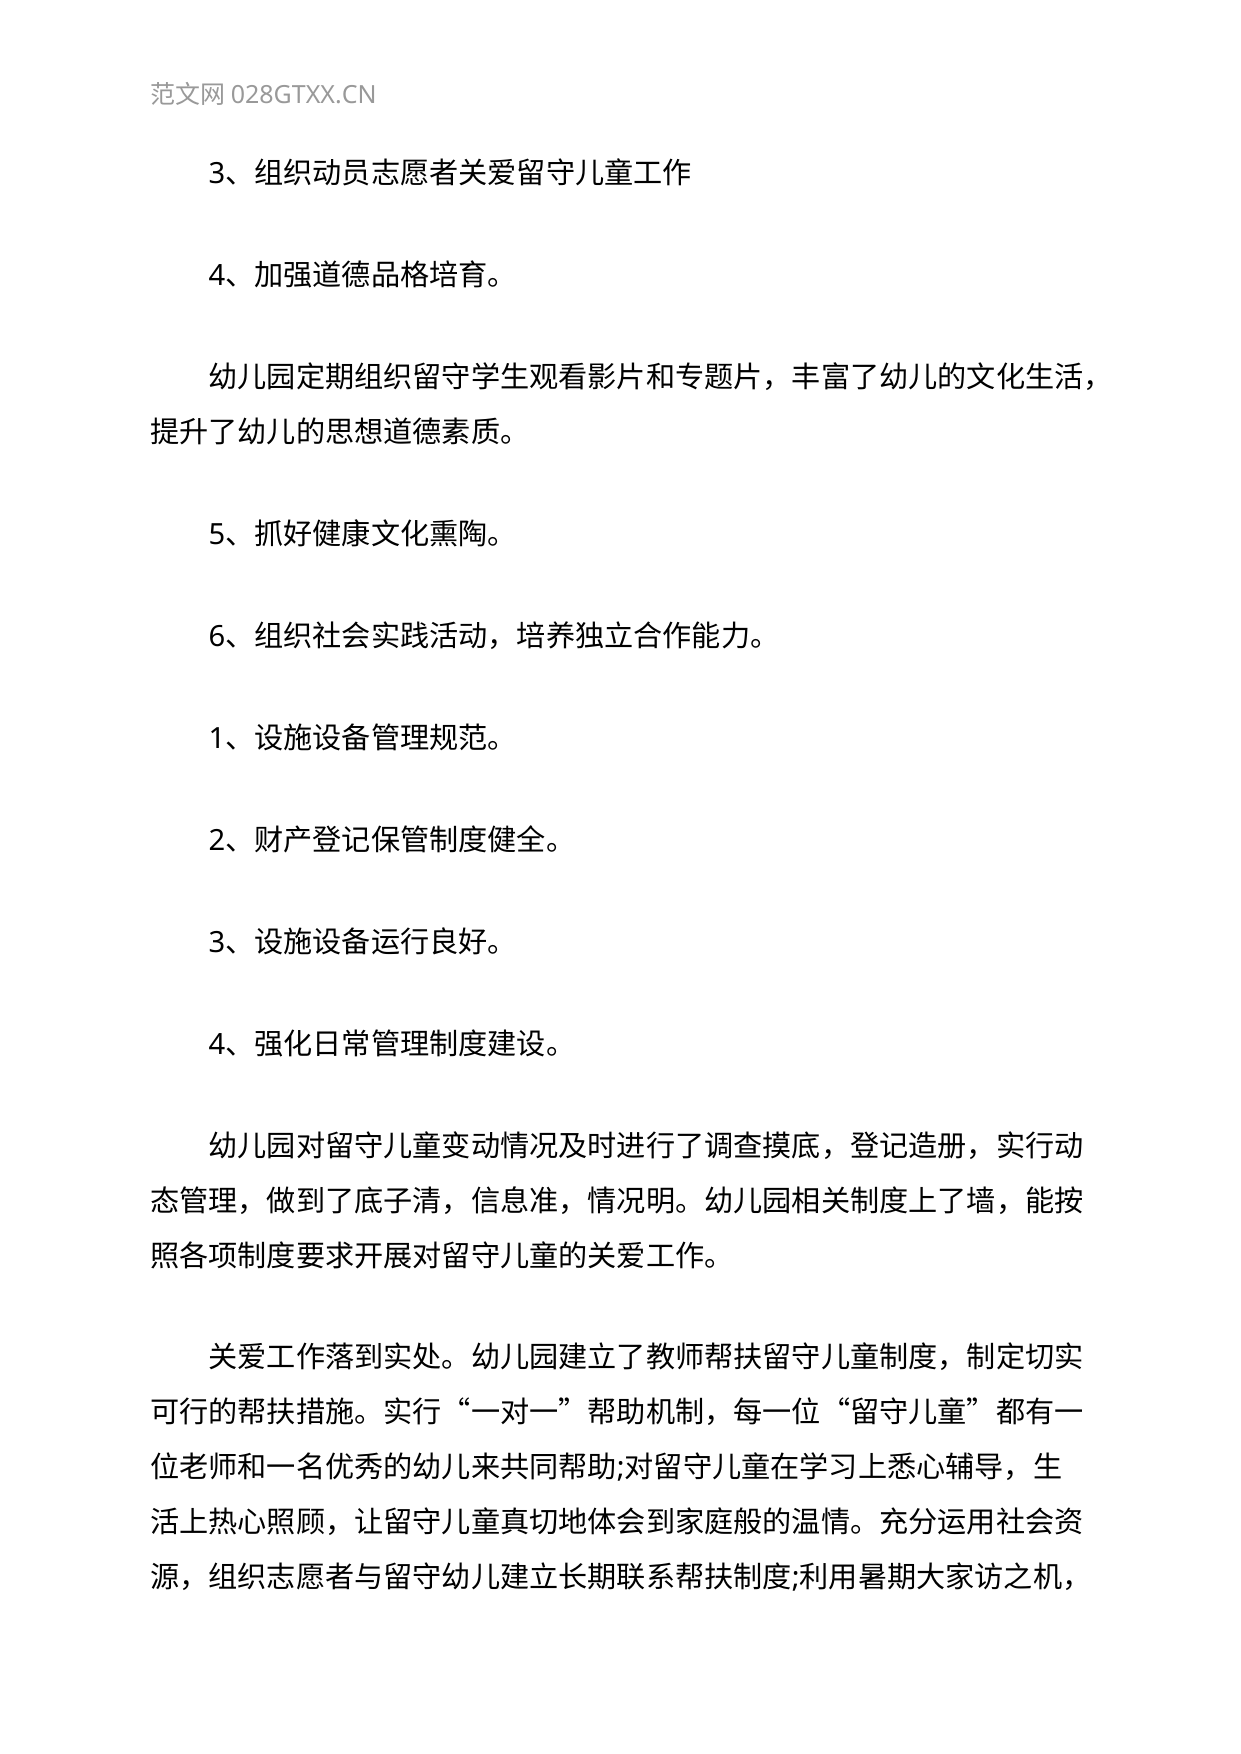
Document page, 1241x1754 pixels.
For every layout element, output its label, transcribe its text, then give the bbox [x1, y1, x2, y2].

text 2、财产登记保管制度健全。 [150, 817, 1090, 859]
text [150, 1334, 1090, 1596]
text 3、组织动员志愿者关爱留守儿童工作 [150, 150, 1090, 192]
text 5、抓好健康文化熏陶。 [150, 511, 1090, 553]
text 6、组织社会实践活动，培养独立合作能力。 [150, 613, 1090, 655]
text 幼儿园对留守儿童变动情况及时进行了调查摸底，登记造册，实行动态管理，做到了底子清，信息准，情况明。幼儿园相关制度上了墙，能按照各项制度要求开展对留守儿童的关爱工作。 [150, 1122, 1090, 1274]
text 4、强化日常管理制度建设。 [150, 1021, 1090, 1063]
text 1、设施设备管理规范。 [150, 714, 1090, 757]
text 3、设施设备运行良好。 [150, 918, 1090, 961]
text 幼儿园定期组织留守学生观看影片和专题片，丰富了幼儿的文化生活，提升了幼儿的思想道德素质。 [150, 354, 1090, 451]
text 4、加强道德品格培育。 [150, 252, 1090, 294]
